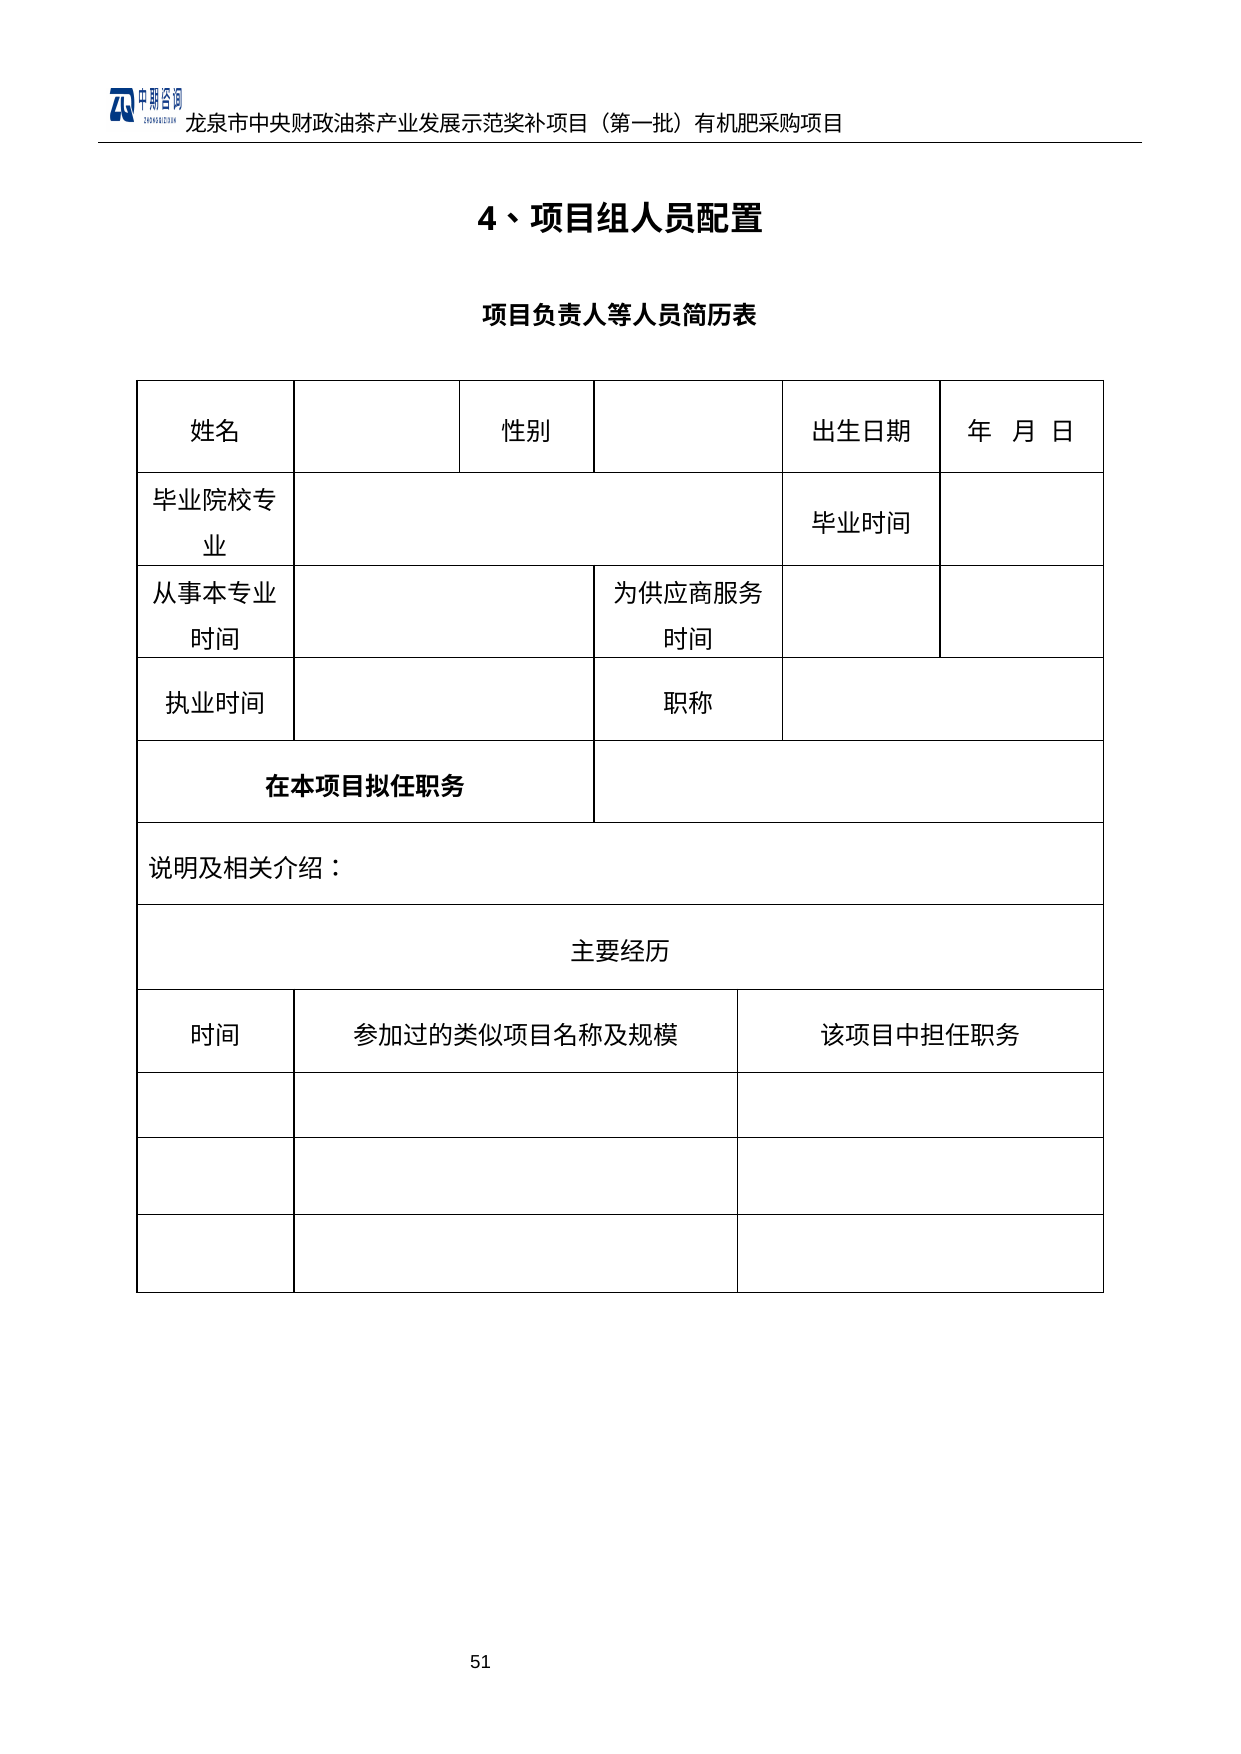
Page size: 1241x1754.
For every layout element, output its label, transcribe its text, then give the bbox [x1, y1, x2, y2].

table_cell 主要经历 [138, 905, 1103, 988]
table_cell 参加过的类似项目名称及规模 [295, 990, 737, 1072]
table_cell 说明及相关介绍： [138, 823, 1103, 904]
table_cell 该项目中担任职务 [738, 990, 1103, 1072]
picture [106, 88, 185, 132]
table_cell 时间 [138, 990, 293, 1072]
table_header 姓名 [138, 381, 293, 472]
table_header [595, 381, 782, 472]
table_cell 职称 [595, 658, 782, 739]
table_cell [138, 1138, 293, 1213]
table_cell 为供应商服务时间 [595, 566, 782, 657]
table_cell [738, 1215, 1103, 1292]
table_cell [138, 1073, 293, 1137]
table_cell [295, 473, 782, 564]
table_cell 执业时间 [138, 658, 293, 739]
table_header 性别 [460, 381, 593, 472]
table_header [295, 381, 459, 472]
table_header 年 月 日 [941, 381, 1103, 472]
table_cell 从事本专业时间 [138, 566, 293, 657]
table_cell [295, 566, 593, 657]
table_cell [295, 1215, 737, 1292]
table_cell [738, 1138, 1103, 1213]
subtitle 4、项目组人员配置 [106, 195, 1134, 240]
table_cell 毕业院校专业 [138, 473, 293, 564]
table_cell [295, 658, 593, 739]
table_cell [738, 1073, 1103, 1137]
text 项目负责人等人员简历表 [106, 288, 1134, 334]
table_cell [783, 658, 1103, 739]
table_cell [595, 741, 1103, 822]
table_cell [941, 566, 1103, 657]
table_cell [783, 566, 939, 657]
table_cell [295, 1138, 737, 1213]
table_cell 在本项目拟任职务 [138, 741, 593, 822]
table_cell [138, 1215, 293, 1292]
table_cell [295, 1073, 737, 1137]
table_cell [941, 473, 1103, 564]
table_header 出生日期 [783, 381, 939, 472]
table_cell 毕业时间 [783, 473, 939, 564]
